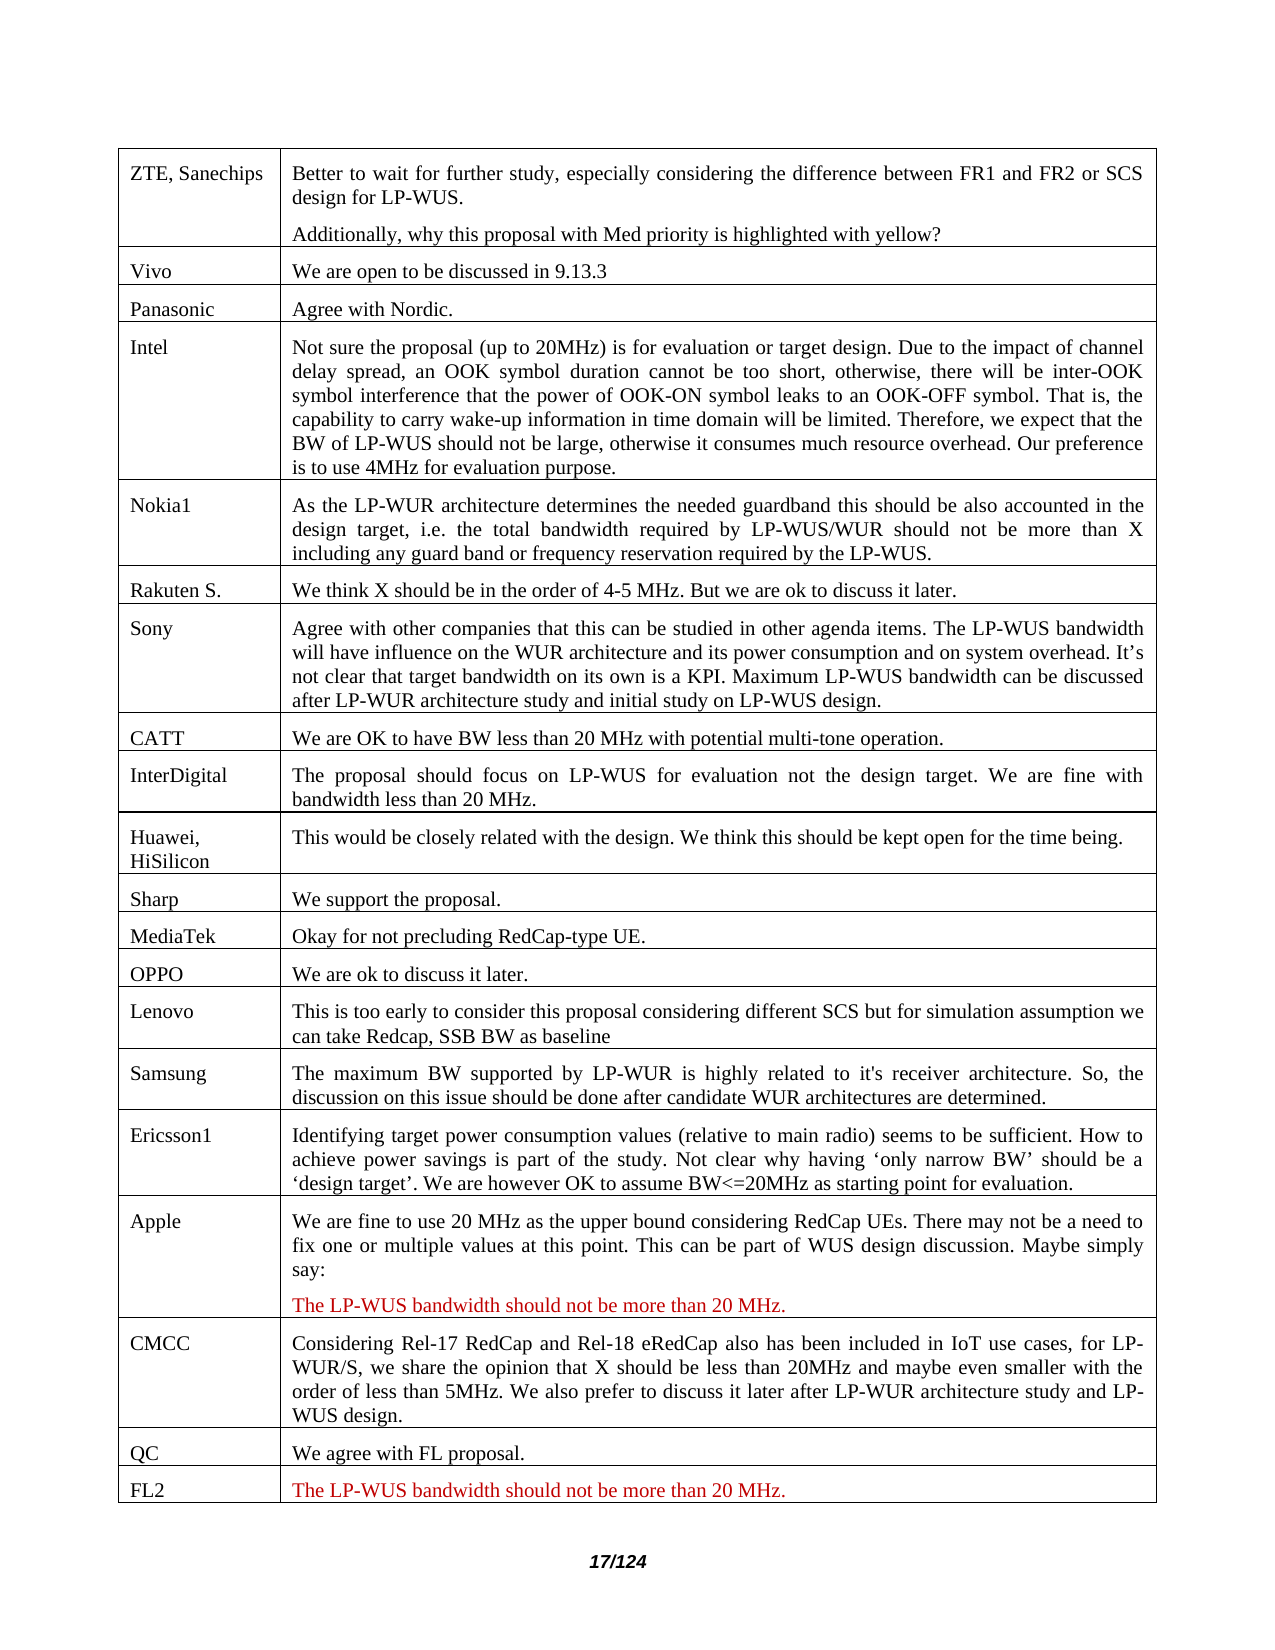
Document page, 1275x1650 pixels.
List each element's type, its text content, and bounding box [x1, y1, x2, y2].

table_cell Intel [119, 322, 280, 479]
table_cell CMCC [119, 1318, 280, 1427]
table_cell Apple [119, 1196, 280, 1317]
table_cell Vivo [119, 247, 280, 283]
table_cell Samsung [119, 1049, 280, 1109]
table_cell The LP-WUS bandwidth should not be more than 20 MHz. [281, 1466, 1156, 1502]
table_cell CATT [119, 713, 280, 750]
table_cell As the LP-WUR architecture determines the needed guardband this should be also accounted in the design target, i.e. the total bandwidth required by LP-WUS/WUR should not be more than X including any guard band or frequency reservation required by the LP-WUS. [281, 480, 1156, 565]
table_cell The maximum BW supported by LP-WUR is highly related to it's receiver architecture. So, the discussion on this issue should be done after candidate WUR architectures are determined. [281, 1049, 1156, 1109]
table_cell ZTE, Sanechips [119, 149, 280, 246]
table_cell FL2 [119, 1466, 280, 1502]
table_cell This would be closely related with the design. We think this should be kept open for the time being. [281, 813, 1156, 873]
table_cell Better to wait for further study, especially considering the difference between FR1 and FR2 or SCS design for LP-WUS. Additionally, why this proposal with Med priority is highlighted with yellow? [281, 149, 1156, 246]
table_cell We are fine to use 20 MHz as the upper bound considering RedCap UEs. There may not be a need to fix one or multiple values at this point. This can be part of WUS design discussion. Maybe simply say: The LP-WUS bandwidth should not be more than 20 MHz. [281, 1196, 1156, 1317]
table_cell Nokia1 [119, 480, 280, 565]
table_cell Considering Rel-17 RedCap and Rel-18 eRedCap also has been included in IoT use cases, for LP-WUR/S, we share the opinion that X should be less than 20MHz and maybe even smaller with the order of less than 5MHz. We also prefer to discuss it later after LP-WUR architecture study and LP-WUS design. [281, 1318, 1156, 1427]
table_cell We are open to be discussed in 9.13.3 [281, 247, 1156, 283]
table_cell Agree with Nordic. [281, 285, 1156, 321]
table_cell We think X should be in the order of 4-5 MHz. But we are ok to discuss it later. [281, 566, 1156, 602]
table_cell OPPO [119, 949, 280, 986]
table_cell The proposal should focus on LP-WUS for evaluation not the design target. We are fine with bandwidth less than 20 MHz. [281, 751, 1156, 811]
table_cell Lenovo [119, 987, 280, 1048]
table_cell InterDigital [119, 751, 280, 811]
table_cell QC [119, 1428, 280, 1465]
table_cell We are OK to have BW less than 20 MHz with potential multi-tone operation. [281, 713, 1156, 750]
table_cell Agree with other companies that this can be studied in other agenda items. The LP-WUS bandwidth will have influence on the WUR architecture and its power consumption and on system overhead. It’s not clear that target bandwidth on its own is a KPI. Maximum LP-WUS bandwidth can be discussed after LP-WUR architecture study and initial study on LP-WUS design. [281, 604, 1156, 712]
table_cell Sony [119, 604, 280, 712]
table_cell Rakuten S. [119, 566, 280, 602]
table_cell We support the proposal. [281, 874, 1156, 911]
table_cell We are ok to discuss it later. [281, 949, 1156, 986]
table_cell This is too early to consider this proposal considering different SCS but for simulation assumption we can take Redcap, SSB BW as baseline [281, 987, 1156, 1048]
table_cell Sharp [119, 874, 280, 911]
table_cell Identifying target power consumption values (relative to main radio) seems to be sufficient. How to achieve power savings is part of the study. Not clear why having ‘only narrow BW’ should be a ‘design target’. We are however OK to assume BW<=20MHz as starting point for evaluation. [281, 1110, 1156, 1195]
table_cell We agree with FL proposal. [281, 1428, 1156, 1465]
table_cell MediaTek [119, 912, 280, 948]
table_cell Huawei, HiSilicon [119, 813, 280, 873]
table_cell Okay for not precluding RedCap-type UE. [281, 912, 1156, 948]
table_cell Panasonic [119, 285, 280, 321]
table_cell Ericsson1 [119, 1110, 280, 1195]
table_cell Not sure the proposal (up to 20MHz) is for evaluation or target design. Due to the impact of channel delay spread, an OOK symbol duration cannot be too short, otherwise, there will be inter-OOK symbol interference that the power of OOK-ON symbol leaks to an OOK-OFF symbol. That is, the capability to carry wake-up information in time domain will be limited. Therefore, we expect that the BW of LP-WUS should not be large, otherwise it consumes much resource overhead. Our preference is to use 4MHz for evaluation purpose. [281, 322, 1156, 479]
